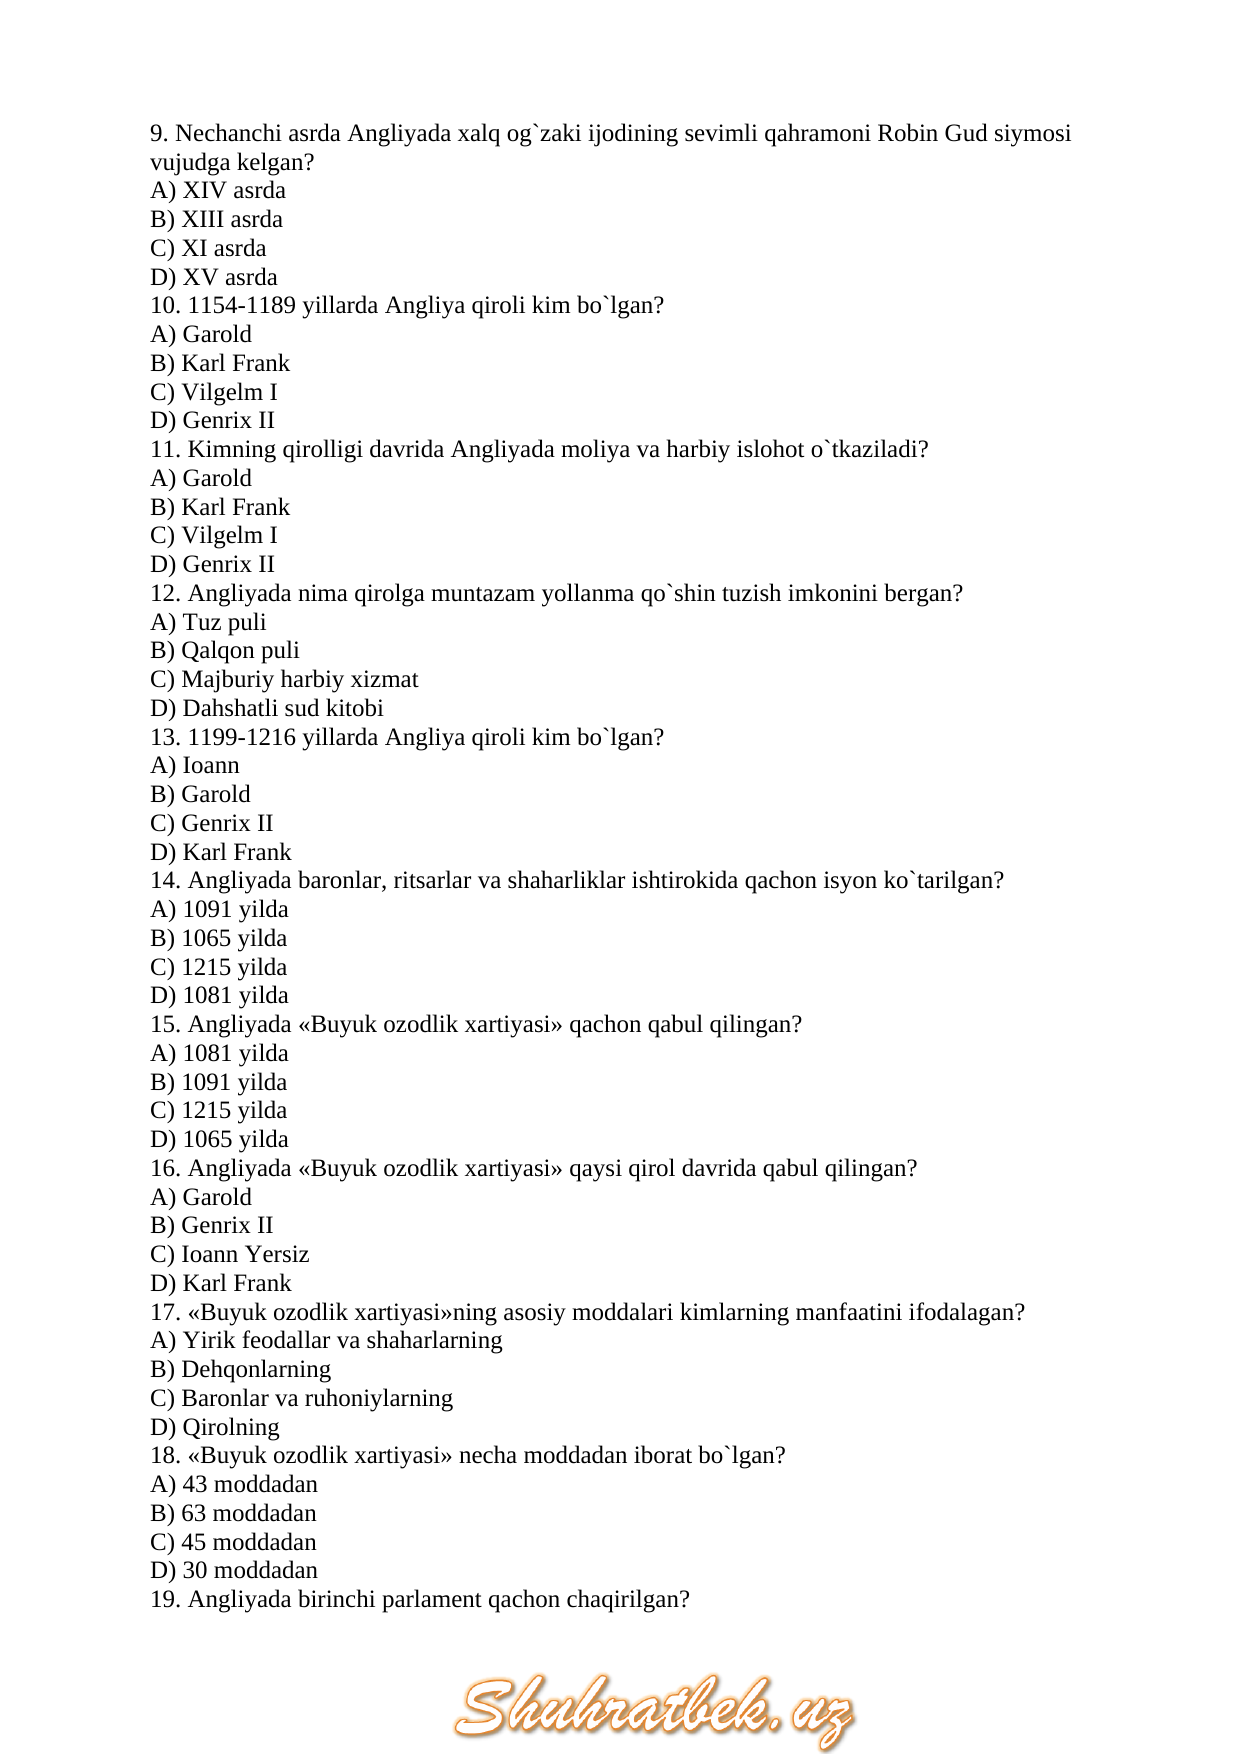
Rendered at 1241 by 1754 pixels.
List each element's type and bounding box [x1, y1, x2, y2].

text [150, 118, 1152, 1613]
picture [440, 1659, 869, 1754]
